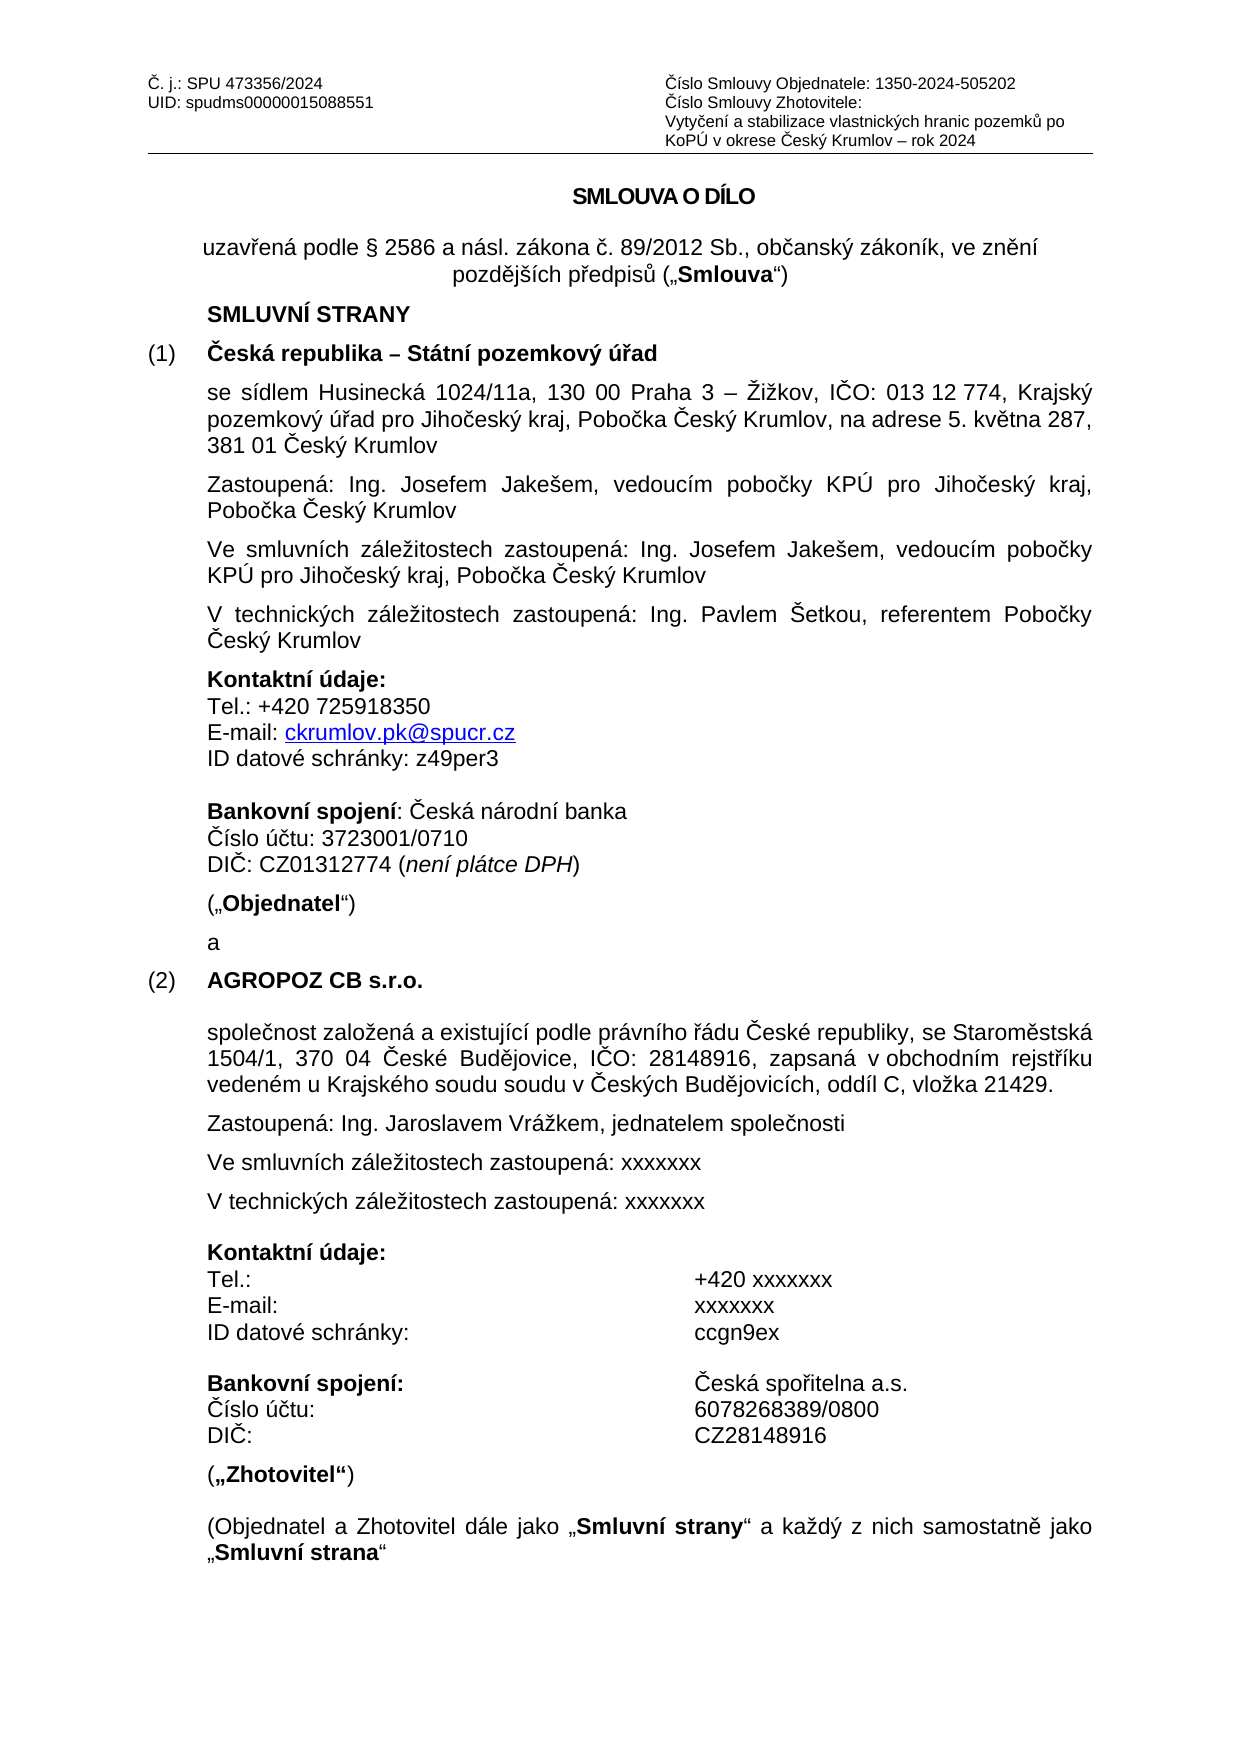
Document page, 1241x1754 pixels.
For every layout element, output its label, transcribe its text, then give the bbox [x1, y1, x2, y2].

subtitle SMLUVNÍ STRANY [207, 301, 1093, 328]
text společnost založená a existující podle právního řádu České republiky, se Staroměstská 1504/1, 370 04 České Budějovice, IČO: 28148916, zapsaná v obchodním rejstříku vedeném u Krajského soudu soudu v Českých Budějovicích, oddíl C, vložka 21429. [207, 1019, 1093, 1098]
text a [207, 928, 1093, 955]
text Zastoupená: Ing. Jaroslavem Vrážkem, jednatelem společnosti [207, 1110, 1093, 1137]
text Ve smluvních záležitostech zastoupená: xxxxxxx [207, 1149, 1093, 1176]
list uzavřená podle § 2586 a násl. zákona č. 89/2012 Sb., občanský zákoník, ve znění pozdějších předpisů („Smlouva“) [148, 234, 1093, 287]
text DIČ: CZ01312774 (není plátce DPH) [207, 851, 945, 877]
text („Zhotovitel“) [207, 1461, 1093, 1488]
text Tel.: +420 xxxxxxx [207, 1266, 1093, 1292]
text Tel.: +420 725918350 [207, 693, 1093, 719]
text ID datové schránky: z49per3 [207, 745, 1093, 772]
title SMLOUVA O DÍLO [236, 183, 1093, 209]
text Bankovní spojení: Česká spořitelna a.s. [207, 1370, 1093, 1396]
text V technických záležitostech zastoupená: Ing. Pavlem Šetkou, referentem Pobočky Český Krumlov [207, 601, 1093, 654]
text Ve smluvních záležitostech zastoupená: Ing. Josefem Jakešem, vedoucím pobočky KPÚ pro Jihočeský kraj, Pobočka Český Krumlov [207, 536, 1093, 589]
text DIČ: CZ28148916 [207, 1422, 1093, 1449]
text (Objednatel a Zhotovitel dále jako „Smluvní strany“ a každý z nich samostatně jako „Smluvní strana“ [207, 1513, 1093, 1565]
text E-mail: ckrumlov.pk@spucr.cz [207, 719, 1093, 745]
text se sídlem Husinecká 1024/11a, 130 00 Praha 3 – Žižkov, IČO: 013 12 774, Krajský pozemkový úřad pro Jihočeský kraj, Pobočka Český Krumlov, na adrese 5. května 287, 381 01 Český Krumlov [207, 379, 1093, 458]
text Bankovní spojení: Česká národní banka [207, 798, 1093, 824]
text Číslo účtu: 3723001/0710 [207, 824, 945, 851]
list Česká republika – Státní pozemkový úřad [148, 340, 1093, 367]
list AGROPOZ CB s.r.o. [148, 967, 1093, 994]
text Číslo účtu: 6078268389/0800 [207, 1396, 1093, 1422]
text ID datové schránky: ccgn9ex [207, 1318, 1093, 1345]
text („Objednatel“) [207, 890, 945, 916]
text Kontaktní údaje: [207, 666, 1093, 693]
text Kontaktní údaje: [207, 1239, 1093, 1266]
text Zastoupená: Ing. Josefem Jakešem, vedoucím pobočky KPÚ pro Jihočeský kraj, Pobočka Český Krumlov [207, 471, 1093, 523]
text V technických záležitostech zastoupená: xxxxxxx [207, 1188, 1093, 1214]
text E-mail: xxxxxxx [207, 1292, 1093, 1318]
